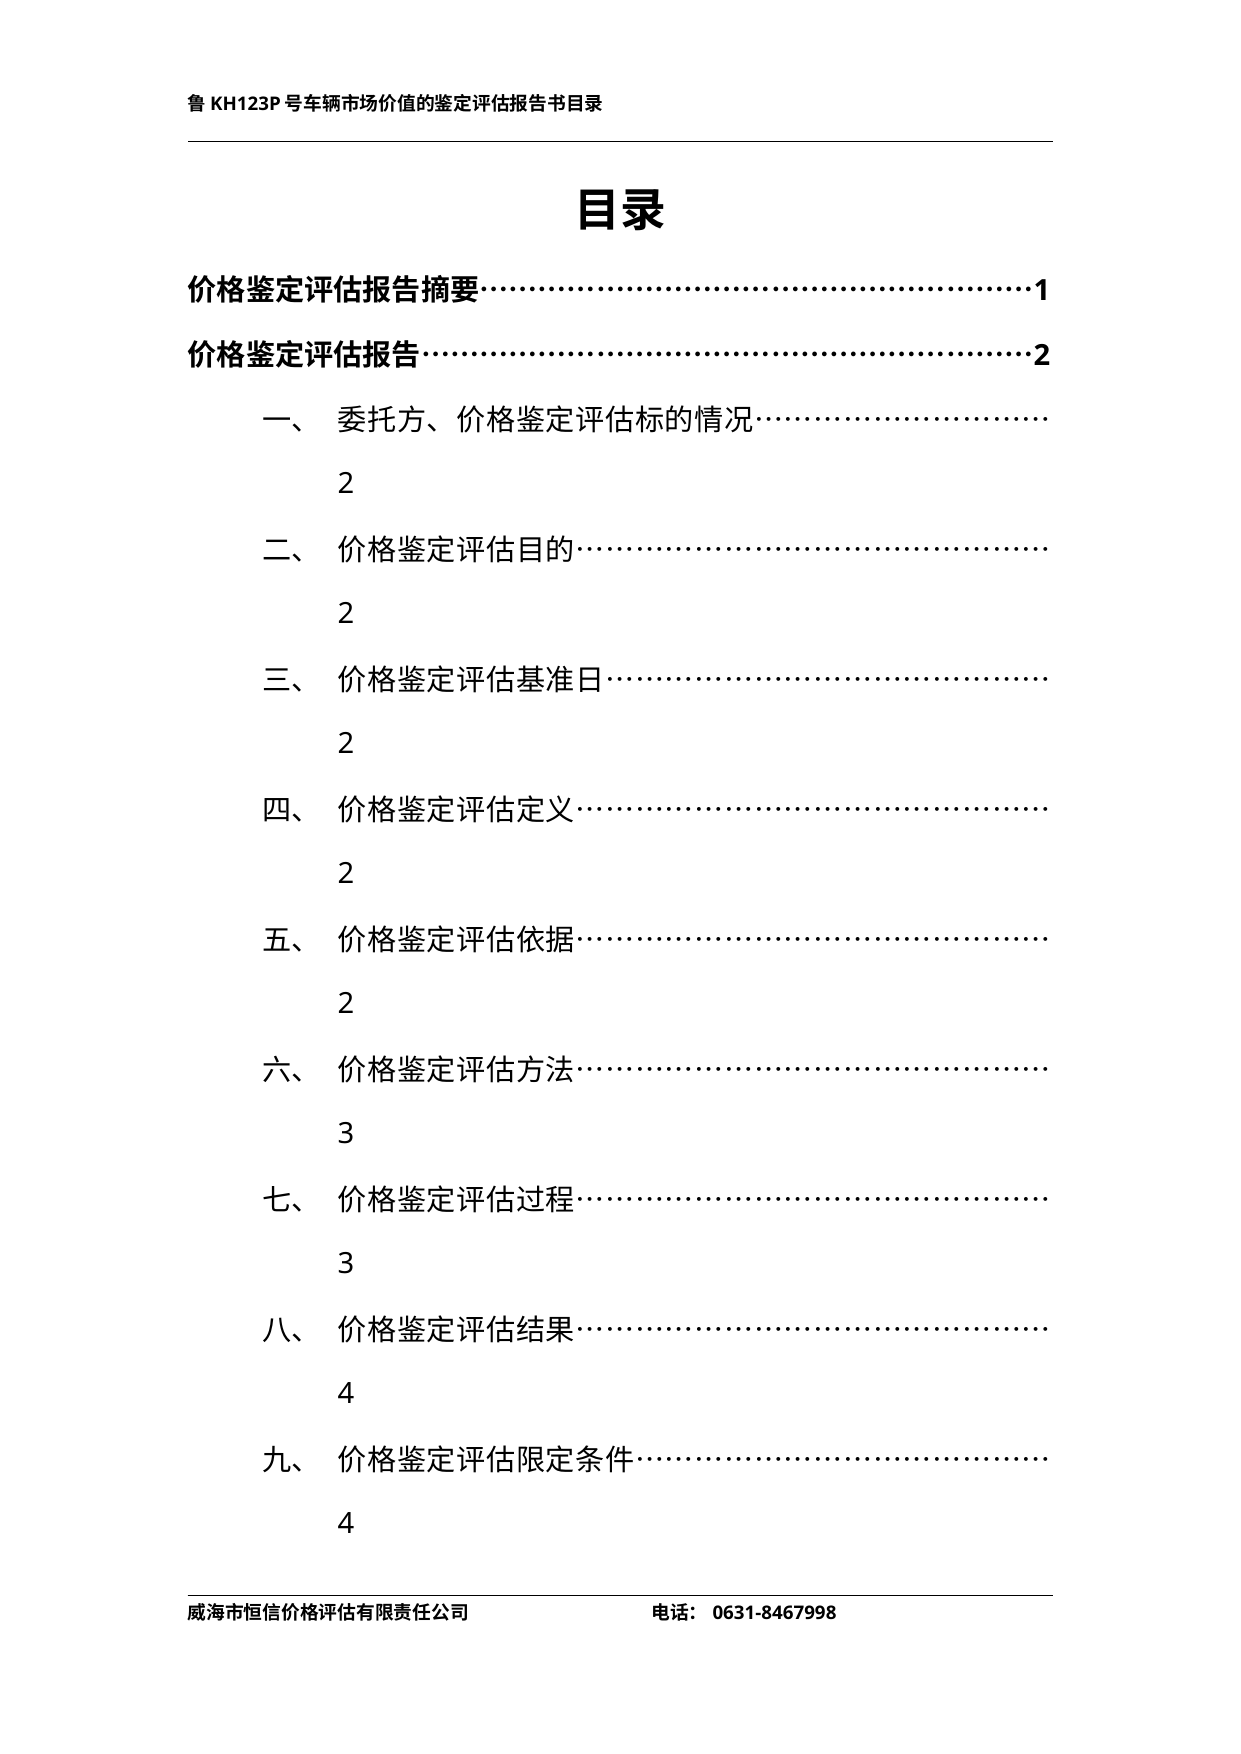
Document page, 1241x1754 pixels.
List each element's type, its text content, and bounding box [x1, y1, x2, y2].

list 价格鉴定评估结果…………………………………………4 [262, 1295, 1053, 1425]
list 价格鉴定评估限定条件……………………………………4 [262, 1425, 1053, 1555]
text 价格鉴定评估报告………………………………………………………2 [187, 320, 1053, 385]
text 目录 [187, 157, 1053, 255]
list 价格鉴定评估目的…………………………………………2 [262, 515, 1053, 645]
list 价格鉴定评估依据…………………………………………2 [262, 905, 1053, 1035]
list 价格鉴定评估过程…………………………………………3 [262, 1165, 1053, 1295]
list 委托方、价格鉴定评估标的情况…………………………2 [262, 385, 1053, 515]
text 价格鉴定评估报告摘要…………………………………………………1 [187, 255, 1053, 320]
list 价格鉴定评估方法…………………………………………3 [262, 1035, 1053, 1165]
list 价格鉴定评估基准日………………………………………2 [262, 645, 1053, 775]
list 价格鉴定评估定义…………………………………………2 [262, 775, 1053, 905]
